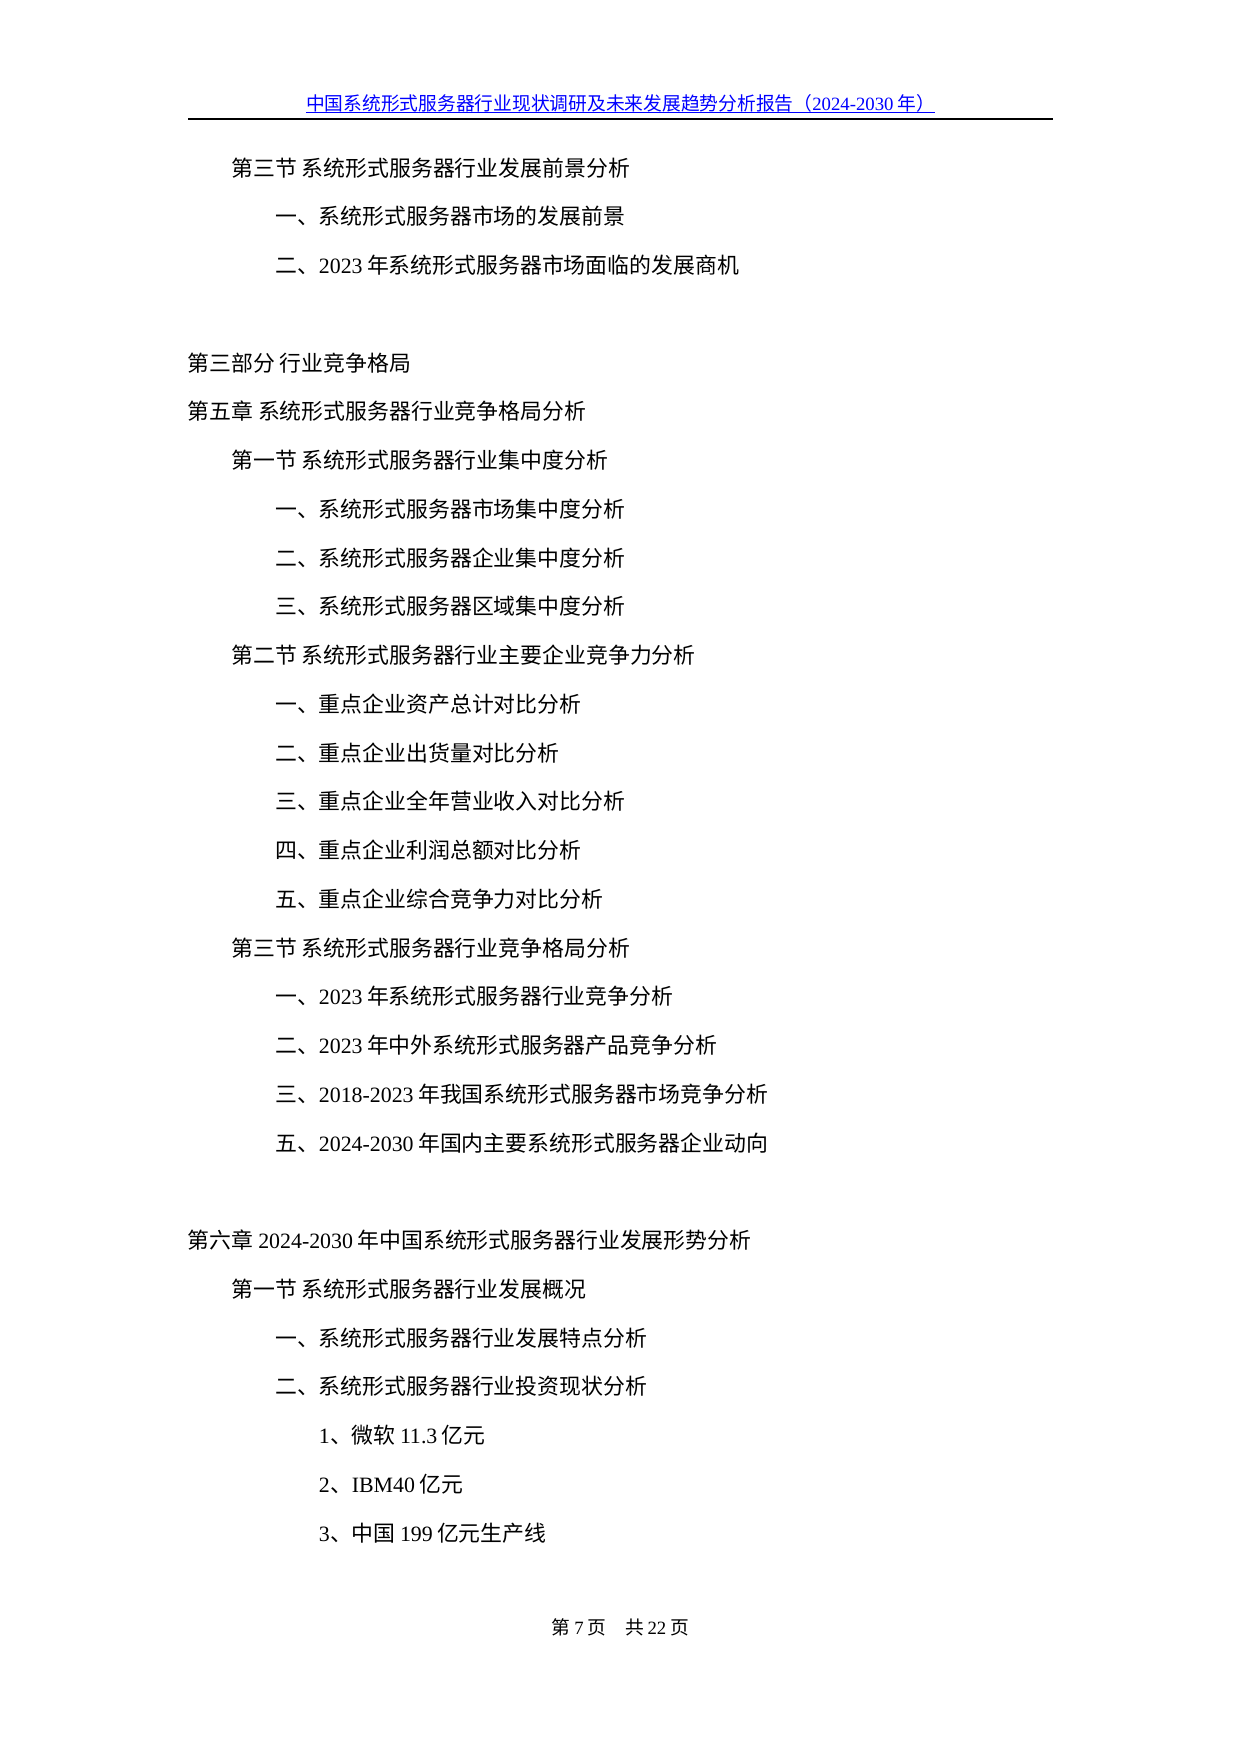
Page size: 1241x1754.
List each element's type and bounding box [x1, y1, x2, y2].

text [187, 150, 1053, 1548]
